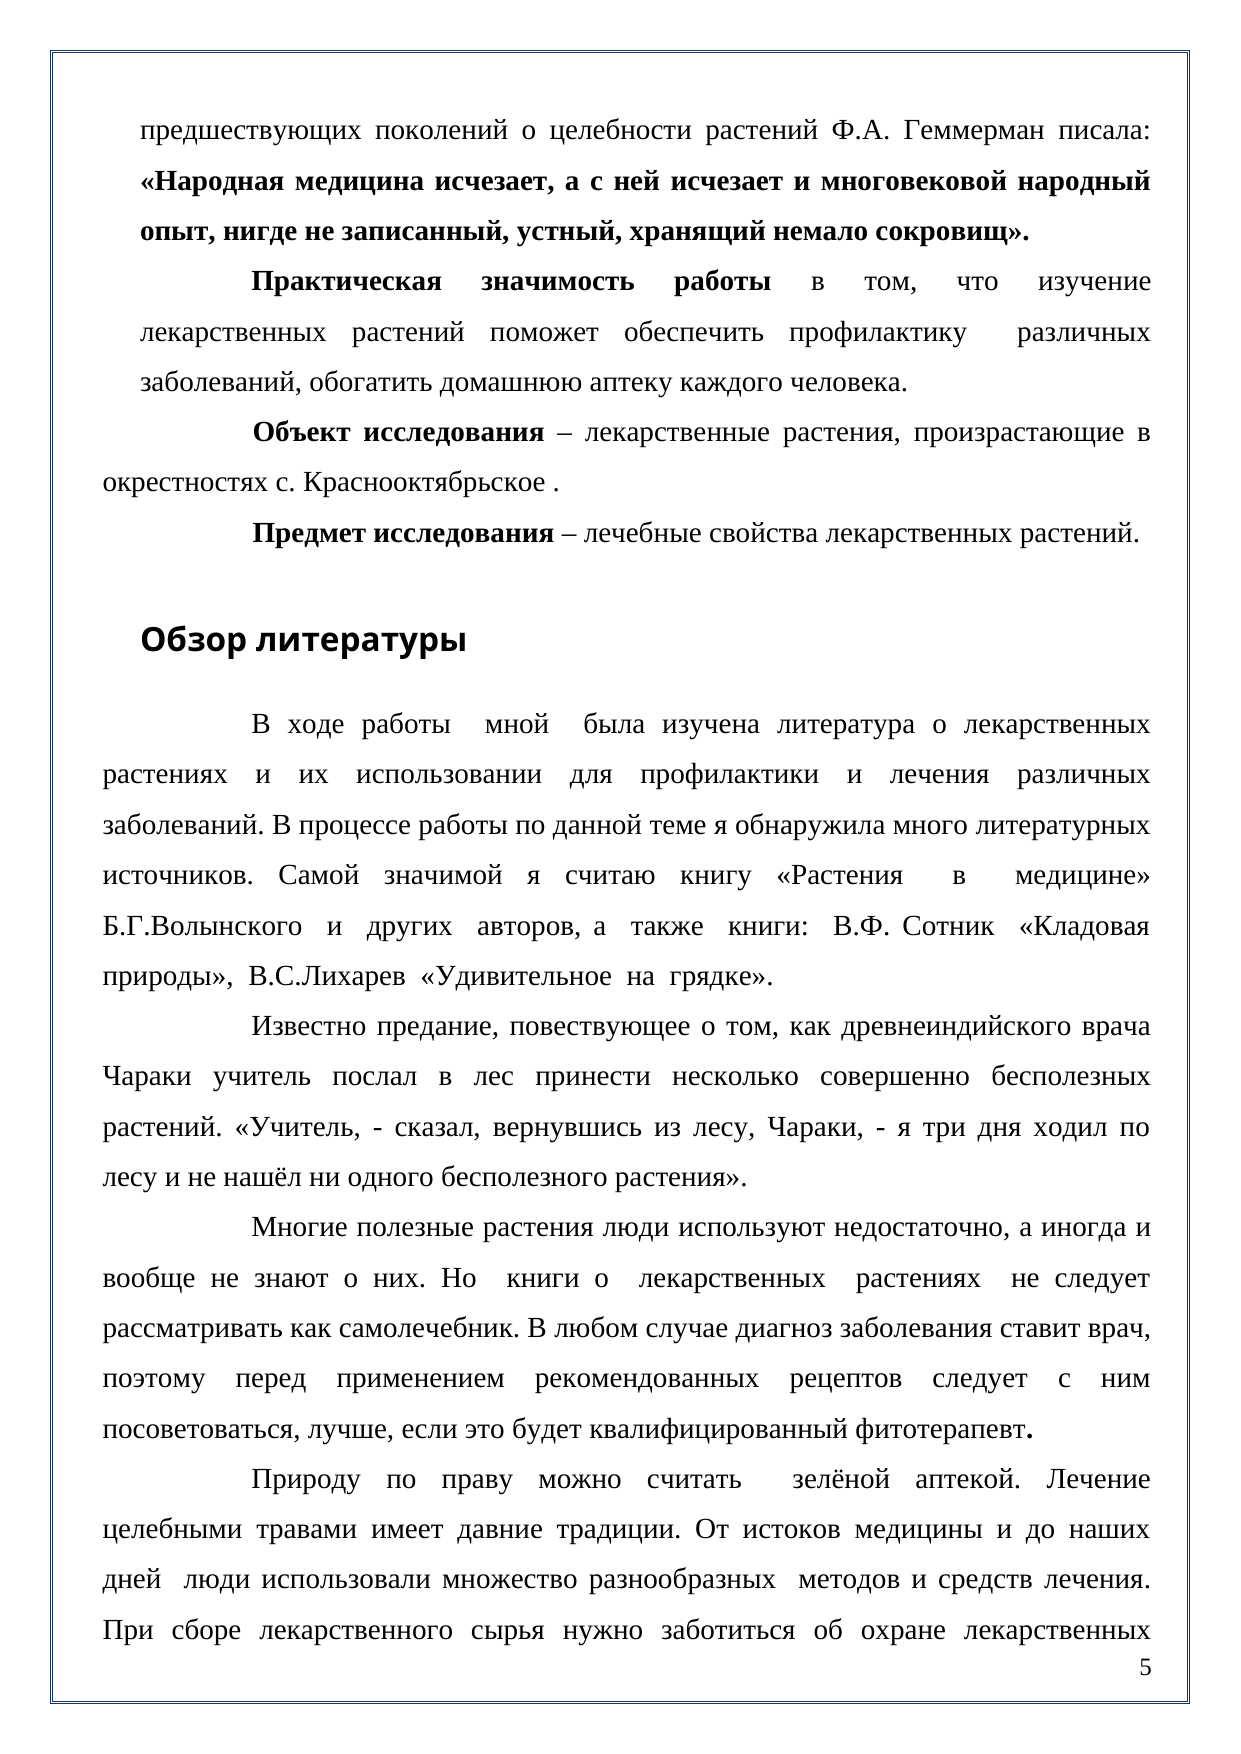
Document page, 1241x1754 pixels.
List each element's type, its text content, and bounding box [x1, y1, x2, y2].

text В ходе работы мной была изучена литература о лекарственных растениях и их использовании для профилактики и лечения различных заболеваний. В процессе работы по данной теме я обнаружила много литературных источников. Самой значимой я считаю книгу «Растения в медицине» Б.Г.Волынского и других авторов, а также книги: В.Ф. Сотник «Кладовая природы», В.С.Лихарев «Удивительное на грядке». [102, 706, 1152, 991]
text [102, 1461, 1152, 1646]
text Многие полезные растения люди используют недостаточно, а иногда и вообще не знают о них. Но книги о лекарственных растениях не следует рассматривать как самолечебник. В любом случае диагноз заболевания ставит врач, поэтому перед применением рекомендованных рецептов следует с ним посоветоваться, лучше, если это будет квалифицированный фитотерапевт. [102, 1209, 1152, 1444]
text Известно предание, повествующее о том, как древнеиндийского врача Чараки учитель послал в лес принести несколько совершенно бесполезных растений. «Учитель, - сказал, вернувшись из лесу, Чараки, - я три дня ходил по лесу и не нашёл ни одного бесполезного растения». [102, 1008, 1152, 1193]
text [140, 112, 1152, 247]
text Обзор литературы [102, 616, 1152, 661]
text Объект исследования – лекарственные растения, произрастающие в окрестностях с. Краснооктябрьское . [102, 414, 1152, 498]
text Предмет исследования – лечебные свойства лекарственных растений. [102, 515, 1152, 548]
text Практическая значимость работы в том, что изучение лекарственных растений поможет обеспечить профилактику различных заболеваний, обогатить домашнюю аптеку каждого человека. [140, 263, 1152, 397]
